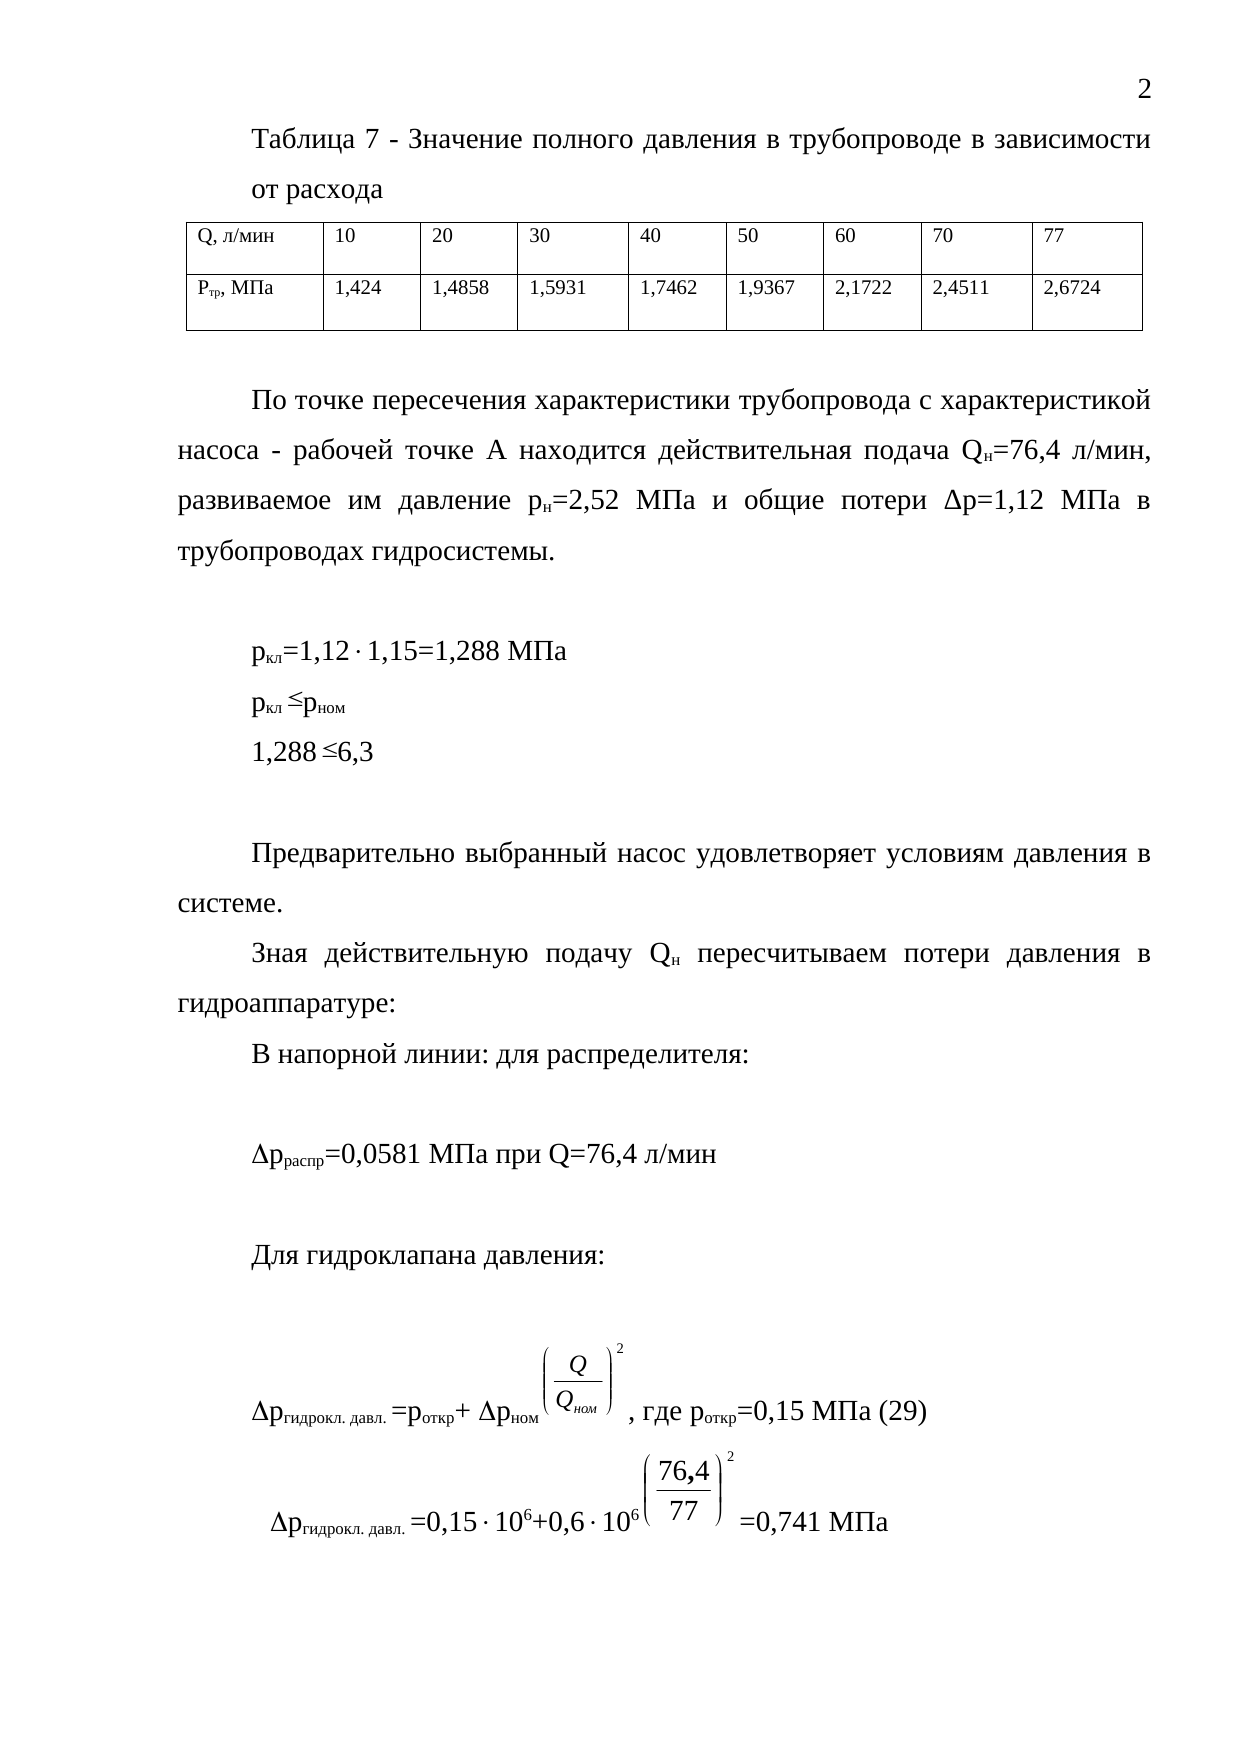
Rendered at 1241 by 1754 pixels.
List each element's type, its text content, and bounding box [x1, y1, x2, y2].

text Предварительно выбранный насос удовлетворяет условиям давления в системе. [177, 835, 1152, 918]
text рклрном [177, 684, 1152, 717]
table_header 30 [518, 223, 628, 274]
table_cell 2,4511 [922, 275, 1032, 330]
text ргидрокл. давл. =0,15106+0,6106=0,741 МПа [177, 1444, 1152, 1538]
table_cell 1,9367 [727, 275, 823, 330]
text рраспр=0,0581 МПа при Q=76,4 л/мин [177, 1137, 1152, 1170]
table_cell 1,7462 [629, 275, 726, 330]
table_cell Ртр, МПа [187, 275, 323, 330]
text 1,2886,3 [177, 734, 1152, 768]
table_header 70 [922, 223, 1032, 274]
table_cell 1,5931 [518, 275, 628, 330]
text По точке пересечения характеристики трубопровода с характеристикой насоса - рабочей точке А находится действительная подача Qн=76,4 л/мин, развиваемое им давление рн=2,52 МПа и общие потери Δр=1,12 МПа в трубопроводах гидросистемы. [177, 382, 1152, 566]
table_header 10 [324, 223, 420, 274]
text Для гидроклапана давления: [177, 1237, 1152, 1271]
table_cell 1,4858 [421, 275, 517, 330]
text Таблица 7 - Значение полного давления в трубопроводе в зависимости от расхода [251, 121, 1152, 205]
table_header 20 [421, 223, 517, 274]
table_cell 1,424 [324, 275, 420, 330]
table_header 50 [727, 223, 823, 274]
table_header 40 [629, 223, 726, 274]
table_header Q, л/мин [187, 223, 323, 274]
table_cell 2,1722 [824, 275, 921, 330]
text ркл=1,121,15=1,288 МПа [177, 633, 1152, 667]
text Зная действительную подачу Qн пересчитываем потери давления в гидроаппаратуре: [177, 935, 1152, 1019]
table_cell 2,6724 [1033, 275, 1142, 330]
table_header 60 [824, 223, 921, 274]
text В напорной линии: для распределителя: [177, 1036, 1152, 1069]
table_header 77 [1033, 223, 1142, 274]
text ргидрокл. давл. =роткр+ рном, где роткр=0,15 МПа (29) [177, 1338, 1152, 1427]
